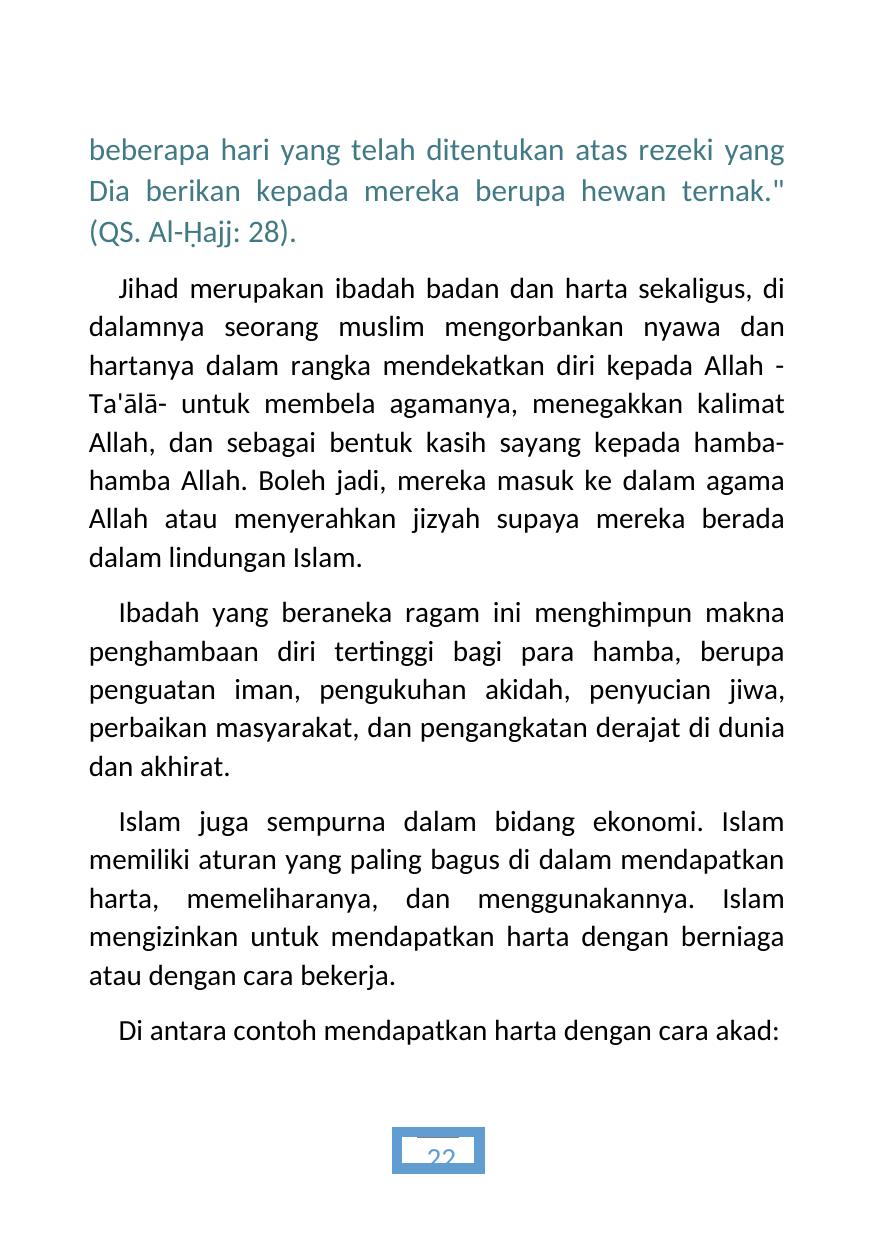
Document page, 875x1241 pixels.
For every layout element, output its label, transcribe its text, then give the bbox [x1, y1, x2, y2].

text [89, 130, 785, 250]
text Islam juga sempurna dalam bidang ekonomi. Islam memiliki aturan yang paling bagus di dalam mendapatkan harta, memeliharanya, dan menggunakannya. Islam mengizinkan untuk mendapatkan harta dengan berniaga atau dengan cara bekerja. [89, 803, 785, 992]
text Ibadah yang beraneka ragam ini menghimpun makna penghambaan diri tertinggi bagi para hamba, berupa penguatan iman, pengukuhan akidah, penyucian jiwa, perbaikan masyarakat, dan pengangkatan derajat di dunia dan akhirat. [89, 594, 785, 783]
text Di antara contoh mendapatkan harta dengan cara akad: [89, 1012, 785, 1047]
text Jihad merupakan ibadah badan dan harta sekaligus, di dalamnya seorang muslim mengorbankan nyawa dan hartanya dalam rangka mendekatkan diri kepada Allah -Ta'ālā- untuk membela agamanya, menegakkan kalimat Allah, dan sebagai bentuk kasih sayang kepada hamba-hamba Allah. Boleh jadi, mereka masuk ke dalam agama Allah atau menyerahkan jizyah supaya mereka berada dalam lindungan Islam. [89, 270, 785, 575]
